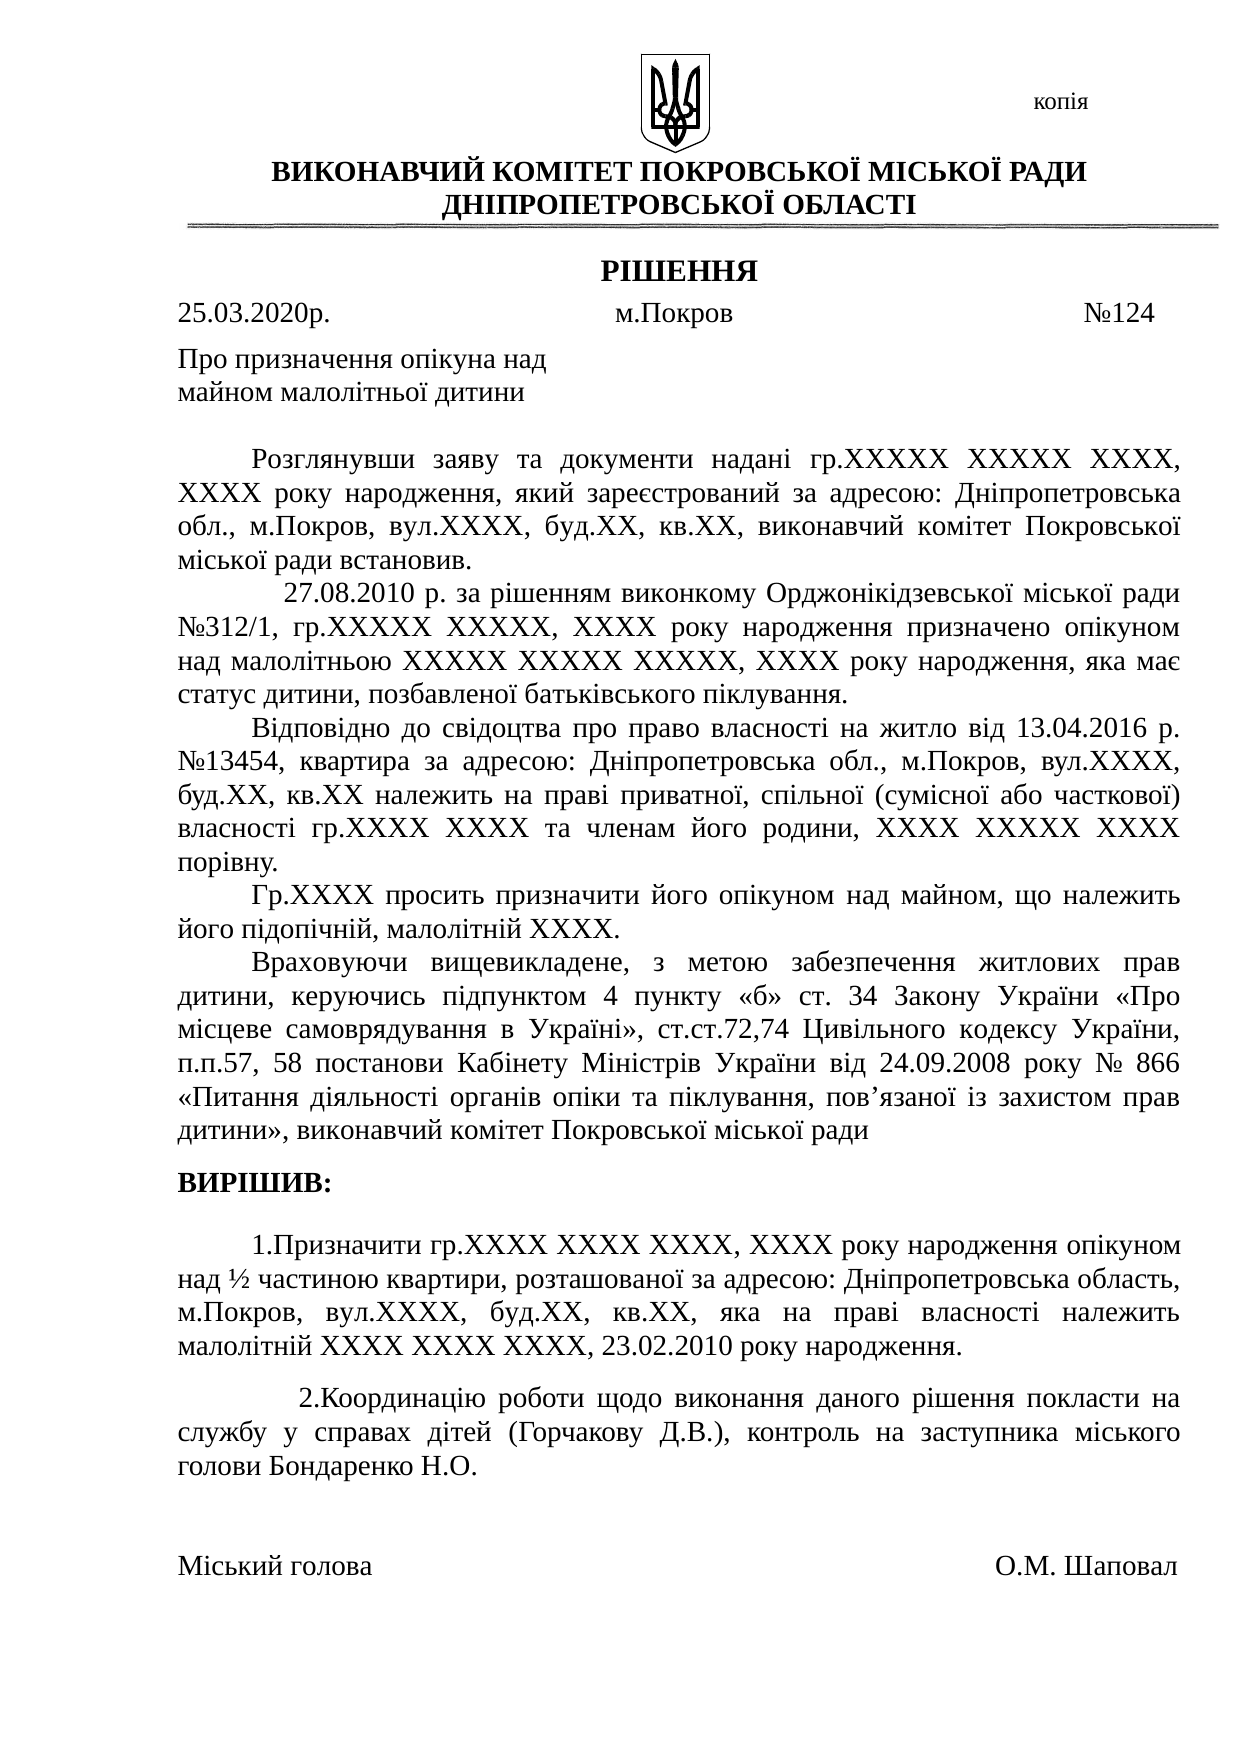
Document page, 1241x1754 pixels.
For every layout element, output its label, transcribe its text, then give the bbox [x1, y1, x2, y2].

text Відповідно до свідоцтва про право власності на житло від 13.04.2016 р. №13454, квартира за адресою: Дніпропетровська обл., м.Покров, вул.ХХХХ, буд.ХХ, кв.ХХ належить на праві приватної, спільної (сумісної або часткової) власності гр.ХХХХ ХХХХ та членам його родини, ХХХХ ХХХХХ ХХХХ порівну. [177, 710, 1181, 877]
text 27.08.2010 р. за рішенням виконкому Орджонікідзевської міської ради №312/1, гр.ХХХХХ ХХХХХ, ХХХХ року народження призначено опікуном над малолітньою ХХХХХ ХХХХХ ХХХХХ, ХХХХ року народження, яка має статус дитини, позбавленої батьківського піклування. [177, 576, 1181, 710]
text 25.03.2020р. м.Покров №124 [177, 295, 1181, 329]
text Враховуючи вищевикладене, з метою забезпечення житлових прав дитини, керуючись підпунктом 4 пункту «б» ст. 34 Закону України «Про місцеве самоврядування в Україні», ст.ст.72,74 Цивільного кодексу України, п.п.57, 58 постанови Кабінету Міністрів України від 24.09.2008 року № 866 «Питання діяльності органів опіки та піклування, пов’язаної із захистом прав дитини», виконавчий комітет Покровської міської ради [177, 944, 1181, 1146]
text 1.Призначити гр.ХХХХ ХХХХ ХХХХ, ХХХХ року народження опікуном над ½ частиною квартири, розташованої за адресою: Дніпропетровська область, м.Покров, вул.ХХХХ, буд.ХХ, кв.ХХ, яка на праві власності належить малолітній ХХХХ ХХХХ ХХХХ, 23.02.2010 року народження. [177, 1227, 1181, 1361]
text Гр.ХХХХ просить призначити його опікуном над майном, що належить його підопічній, малолітній ХХХХ. [177, 877, 1181, 944]
text Міський голова О.М. Шаповал [177, 1548, 1181, 1582]
text Розглянувши заяву та документи надані гр.ХХХХХ ХХХХХ ХХХХ, ХХХХ року народження, який зареєстрований за адресою: Дніпропетровська обл., м.Покров, вул.ХХХХ, буд.ХХ, кв.ХХ, виконавчий комітет Покровської міської ради встановив. [177, 441, 1181, 576]
text ДНІПРОПЕТРОВСЬКОЇ ОБЛАСТІ [177, 187, 1181, 250]
text 2.Координацію роботи щодо виконання даного рішення покласти на службу у справах дітей (Горчакову Д.В.), контроль на заступника міського голови Бондаренко Н.О. [177, 1381, 1181, 1481]
text Про призначення опікуна над [177, 341, 1181, 374]
text ВИРІШИВ: [177, 1165, 1181, 1198]
text ВИКОНАВЧИЙ КОМІТЕТ ПОКРОВСЬКОЇ МІСЬКОЇ РАДИ [177, 117, 1181, 187]
picture [179, 222, 1220, 230]
text РІШЕННЯ [177, 252, 1181, 288]
text майном малолітньої дитини [177, 374, 1181, 408]
